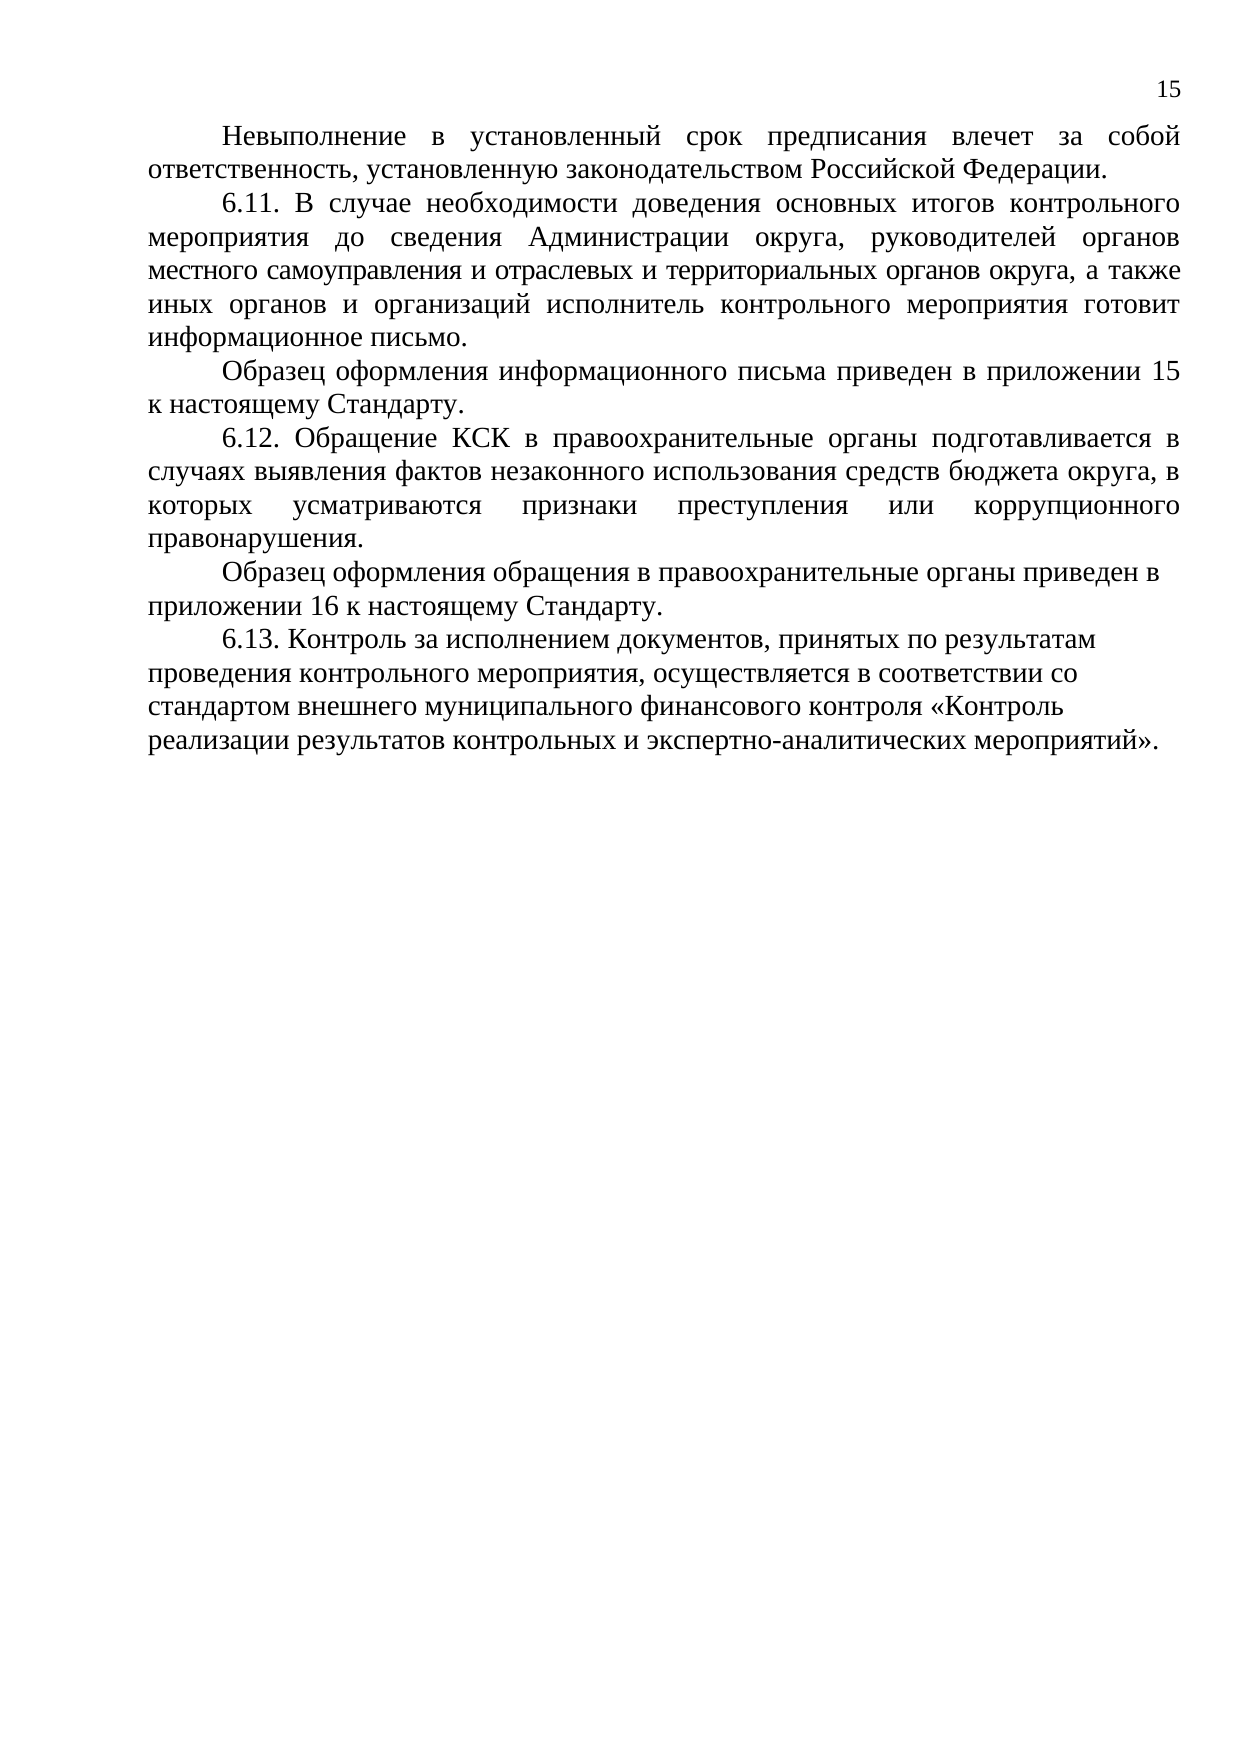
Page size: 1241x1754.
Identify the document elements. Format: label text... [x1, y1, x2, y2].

text Образец оформления обращения в правоохранительные органы приведен в приложении 16 к настоящему Стандарту. [148, 554, 1181, 621]
text 6.12. Обращение КСК в правоохранительные органы подготавливается в случаях выявления фактов незаконного использования средств бюджета округа, в которых усматриваются признаки преступления или коррупционного правонарушения. [148, 420, 1181, 554]
text Невыполнение в установленный срок предписания влечет за собой ответственность, установленную законодательством Российской Федерации. [148, 118, 1181, 185]
text 6.13. Контроль за исполнением документов, принятых по результатам проведения контрольного мероприятия, осуществляется в соответствии со стандартом внешнего муниципального финансового контроля «Контроль реализации результатов контрольных и экспертно-аналитических мероприятий». [148, 621, 1181, 755]
text 6.11. В случае необходимости доведения основных итогов контрольного мероприятия до сведения Администрации округа, руководителей органов местного самоуправления и отраслевых и территориальных органов округа, а также иных органов и организаций исполнитель контрольного мероприятия готовит информационное письмо. [148, 185, 1181, 353]
text Образец оформления информационного письма приведен в приложении 15 к настоящему Стандарту. [148, 353, 1181, 420]
